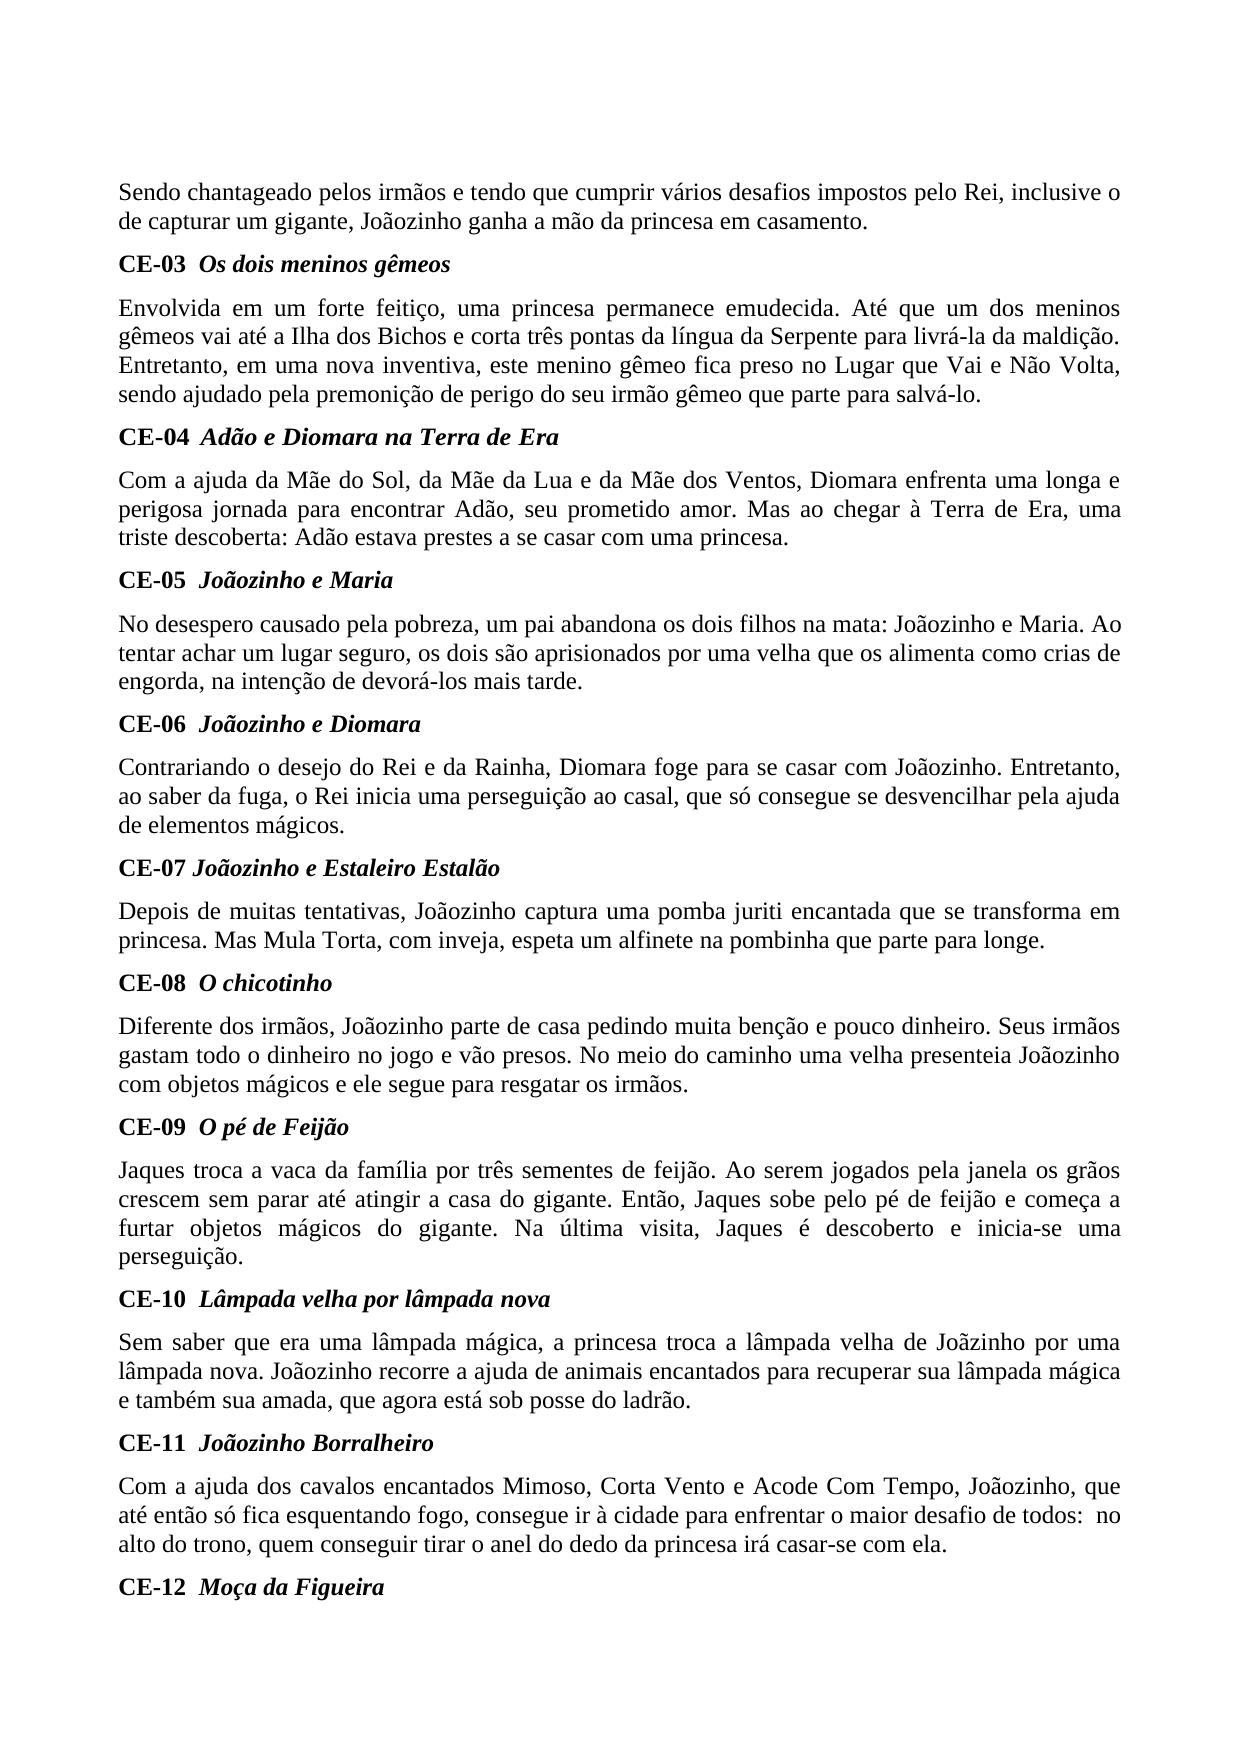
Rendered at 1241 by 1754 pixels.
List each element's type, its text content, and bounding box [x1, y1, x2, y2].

text CE-11 Joãozinho Borralheiro [118, 1428, 1122, 1457]
text Com a ajuda da Mãe do Sol, da Mãe da Lua e da Mãe dos Ventos, Diomara enfrenta uma longa e perigosa jornada para encontrar Adão, seu prometido amor. Mas ao chegar à Terra de Era, uma triste descoberta: Adão estava prestes a se casar com uma princesa. [118, 465, 1122, 551]
text Contrariando o desejo do Rei e da Rainha, Diomara foge para se casar com Joãozinho. Entretanto, ao saber da fuga, o Rei inicia uma perseguição ao casal, que só consegue se desvencilhar pela ajuda de elementos mágicos. [118, 752, 1122, 839]
text Sendo chantageado pelos irmãos e tendo que cumprir vários desafios impostos pelo Rei, inclusive o de capturar um gigante, Joãozinho ganha a mão da princesa em casamento. [118, 177, 1122, 235]
text CE-03 Os dois meninos gêmeos [118, 249, 1122, 278]
text Jaques troca a vaca da família por três sementes de feijão. Ao serem jogados pela janela os grãos crescem sem parar até atingir a casa do gigante. Então, Jaques sobe pelo pé de feijão e começa a furtar objetos mágicos do gigante. Na última visita, Jaques é descoberto e inicia-se uma perseguição. [118, 1155, 1122, 1270]
text CE-05 Joãozinho e Maria [118, 566, 1122, 594]
text Envolvida em um forte feitiço, uma princesa permanece emudecida. Até que um dos meninos gêmeos vai até a Ilha dos Bichos e corta três pontas da língua da Serpente para livrá-la da maldição. Entretanto, em uma nova inventiva, este menino gêmeo fica preso no Lugar que Vai e Não Volta, sendo ajudado pela premonição de perigo do seu irmão gêmeo que parte para salvá-lo. [118, 293, 1122, 408]
text Diferente dos irmãos, Joãozinho parte de casa pedindo muita benção e pouco dinheiro. Seus irmãos gastam todo o dinheiro no jogo e vão presos. No meio do caminho uma velha presenteia Joãozinho com objetos mágicos e ele segue para resgatar os irmãos. [118, 1011, 1122, 1097]
text Depois de muitas tentativas, Joãozinho captura uma pomba juriti encantada que se transforma em princesa. Mas Mula Torta, com inveja, espeta um alfinete na pombinha que parte para longe. [118, 896, 1122, 954]
text CE-10 Lâmpada velha por lâmpada nova [118, 1284, 1122, 1313]
text No desespero causado pela pobreza, um pai abandona os dois filhos na mata: Joãozinho e Maria. Ao tentar achar um lugar seguro, os dois são aprisionados por uma velha que os alimenta como crias de engorda, na intenção de devorá-los mais tarde. [118, 609, 1122, 695]
text CE-12 Moça da Figueira [118, 1572, 1122, 1601]
text Sem saber que era uma lâmpada mágica, a princesa troca a lâmpada velha de Joãzinho por uma lâmpada nova. Joãozinho recorre a ajuda de animais encantados para recuperar sua lâmpada mágica e também sua amada, que agora está sob posse do ladrão. [118, 1327, 1122, 1414]
text Com a ajuda dos cavalos encantados Mimoso, Corta Vento e Acode Com Tempo, Joãozinho, que até então só fica esquentando fogo, consegue ir à cidade para enfrentar o maior desafio de todos: no alto do trono, quem conseguir tirar o anel do dedo da princesa irá casar-se com ela. [118, 1471, 1122, 1558]
text CE-09 O pé de Feijão [118, 1112, 1122, 1141]
text CE-04 Adão e Diomara na Terra de Era [118, 422, 1122, 451]
text CE-07 Joãozinho e Estaleiro Estalão [118, 853, 1122, 882]
text CE-08 O chicotinho [118, 968, 1122, 997]
text CE-06 Joãozinho e Diomara [118, 709, 1122, 738]
